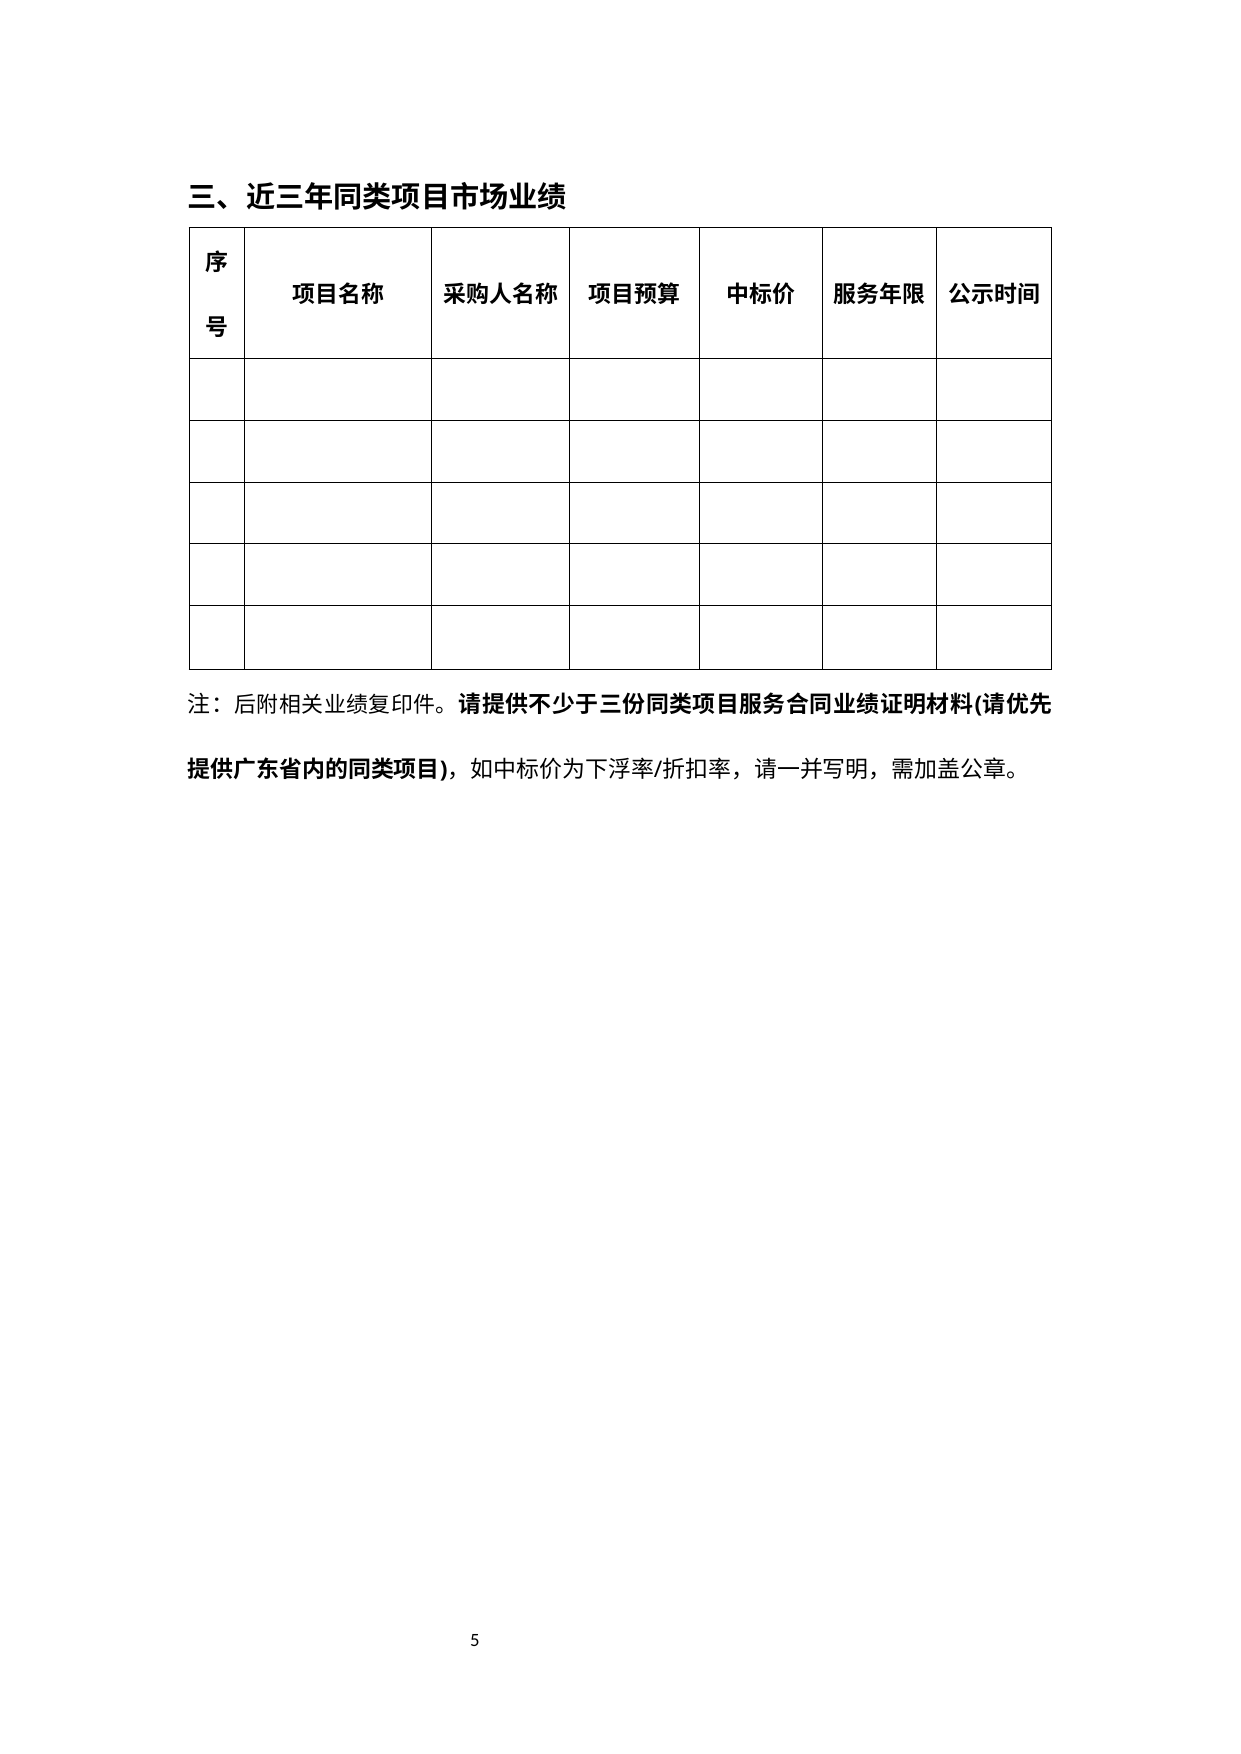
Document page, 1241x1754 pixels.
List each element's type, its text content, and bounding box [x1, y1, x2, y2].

table_cell [700, 483, 822, 543]
table_cell [190, 606, 244, 669]
table_cell [937, 544, 1051, 605]
table_cell [823, 359, 936, 420]
table_header 公示时间 [937, 228, 1051, 358]
table_cell [190, 483, 244, 543]
table_cell [245, 421, 431, 482]
table_cell [700, 606, 822, 669]
table_header 项目名称 [245, 228, 431, 358]
table_cell [190, 421, 244, 482]
table_cell [432, 421, 569, 482]
table_cell [937, 606, 1051, 669]
table_cell [700, 359, 822, 420]
table_cell [432, 483, 569, 543]
table_header 序号 [190, 228, 244, 358]
table_cell [432, 359, 569, 420]
table_cell [937, 421, 1051, 482]
table_cell [823, 606, 936, 669]
table_cell [245, 359, 431, 420]
table_cell [245, 544, 431, 605]
table_cell [570, 544, 699, 605]
table_cell [432, 544, 569, 605]
table_header 服务年限 [823, 228, 936, 358]
table_cell [570, 606, 699, 669]
table_cell [700, 421, 822, 482]
table_cell [823, 421, 936, 482]
table_header 项目预算 [570, 228, 699, 358]
text 三、近三年同类项目市场业绩 [187, 162, 1053, 227]
table_cell [570, 483, 699, 543]
table_cell [823, 544, 936, 605]
table_cell [245, 483, 431, 543]
table_cell [937, 359, 1051, 420]
table_cell [937, 483, 1051, 543]
table_cell [190, 359, 244, 420]
table_cell [432, 606, 569, 669]
table_cell [700, 544, 822, 605]
table_header 采购人名称 [432, 228, 569, 358]
table_cell [245, 606, 431, 669]
text 注：后附相关业绩复印件。请提供不少于三份同类项目服务合同业绩证明材料(请优先提供广东省内的同类项目)，如中标价为下浮率/折扣率，请一并写明，需加盖公章。 [187, 670, 1053, 800]
table_cell [190, 544, 244, 605]
table_cell [823, 483, 936, 543]
table_cell [570, 359, 699, 420]
table_cell [570, 421, 699, 482]
table_header 中标价 [700, 228, 822, 358]
